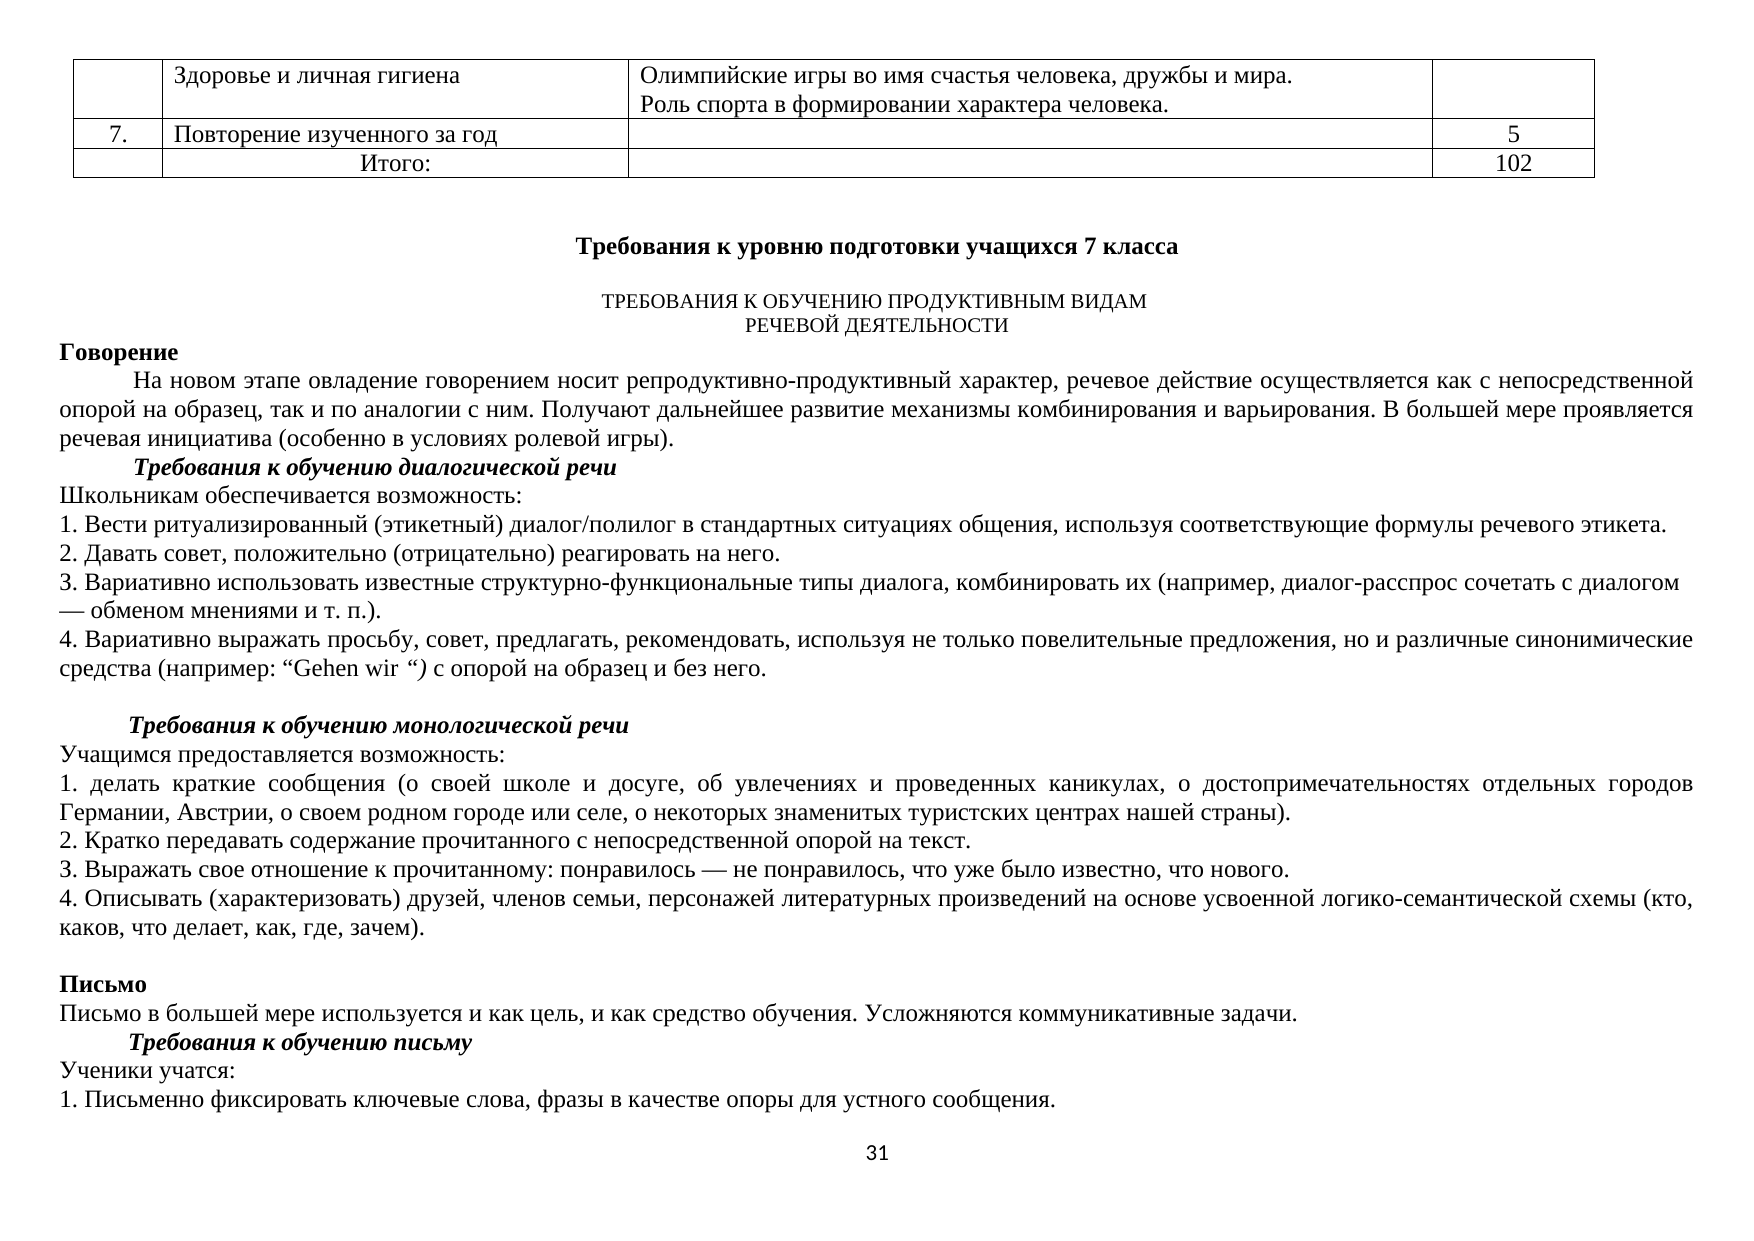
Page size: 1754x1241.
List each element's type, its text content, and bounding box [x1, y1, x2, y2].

text Требования к обучению письму [59, 1027, 1695, 1055]
table_cell 6. [74, 60, 162, 118]
table_cell 102 [1433, 149, 1594, 177]
text Требования к обучению диалогической речи [59, 452, 1695, 480]
text Учащимся предоставляется возможность: [59, 739, 1695, 768]
text Требования к обучению монологической речи [59, 710, 1695, 739]
table_cell [629, 149, 1432, 177]
text З. Выражать свое отношение к прочитанному: понравилось — не понравилось, что уже было известно, что нового. [59, 854, 1695, 883]
text 1. делать краткие сообщения (о своей школе и досуге, об увлечениях и проведенных каникулах, о достопримечательностях отдельных городов Германии, Австрии, о своем родном городе или селе, о некоторых знаменитых туристских центрах нашей страны). [59, 768, 1695, 825]
text 2. Кратко передавать содержание прочитанного с непосредственной опорой на текст. [59, 825, 1695, 854]
text 1. Письменно фиксировать ключевые слова, фразы в качестве опоры для устного сообщения. [59, 1084, 1695, 1113]
text 4. Вариативно выражать просьбу, совет, предлагать, рекомендовать, используя не только повелительные предложения, но и различные синонимические средства (например: “Gehen wir “) с опорой на образец и без него. [59, 624, 1695, 682]
table_cell [629, 119, 1432, 147]
text Письмо Письмо в большей мере используется и как цель, и как средство обучения. Усложняются коммуникативные задачи. [59, 969, 1695, 1027]
text На новом этапе овладение говорением носит репродуктивно-продуктивный характер, речевое действие осуществляется как с непосредственной опорой на образец, так и по аналогии с ним. Получают дальнейшее развитие механизмы комбинирования и варьирования. В большей мере проявляется речевая инициатива (особенно в условиях ролевой игры). [59, 365, 1695, 452]
table_cell 7. [74, 119, 162, 147]
text 1. Вести ритуализированный (этикетный) диалог/полилог в стандартных ситуациях общения, используя соответствующие формулы речевого этикета. 2. Давать совет, положительно (отрицательно) реагировать на него. З. Вариативно использовать известные структурно-функциональные типы диалога, комбинировать их (например, диалог-расспрос сочетать с диалогом — обменом мнениями и т. п.). [59, 509, 1695, 624]
text Ученики учатся: [59, 1055, 1695, 1084]
text ТРЕБОВАНИЯ К ОБУЧЕНИЮ ПРОДУКТИВНЫМ ВИДАМ РЕЧЕВОЙ ДЕЯТЕЛЬНОСТИ [59, 288, 1695, 337]
table_cell [74, 149, 162, 177]
table_cell 5 [1433, 119, 1594, 147]
table_cell 13 [1433, 60, 1594, 118]
table_cell Повторение изученного за год [163, 119, 628, 147]
text Говорение [59, 337, 1695, 365]
text 4. Описывать (характеризовать) друзей, членов семьи, персонажей литературных произведений на основе усвоенной логико-семантической схемы (кто, каков, что делает, как, где, зачем). [59, 883, 1695, 940]
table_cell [629, 60, 1432, 118]
text Школьникам обеспечивается возможность: [59, 480, 1695, 509]
table_cell Итого: [163, 149, 628, 177]
text Требования к уровню подготовки учащихся 7 класса [59, 231, 1695, 260]
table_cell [163, 60, 628, 118]
